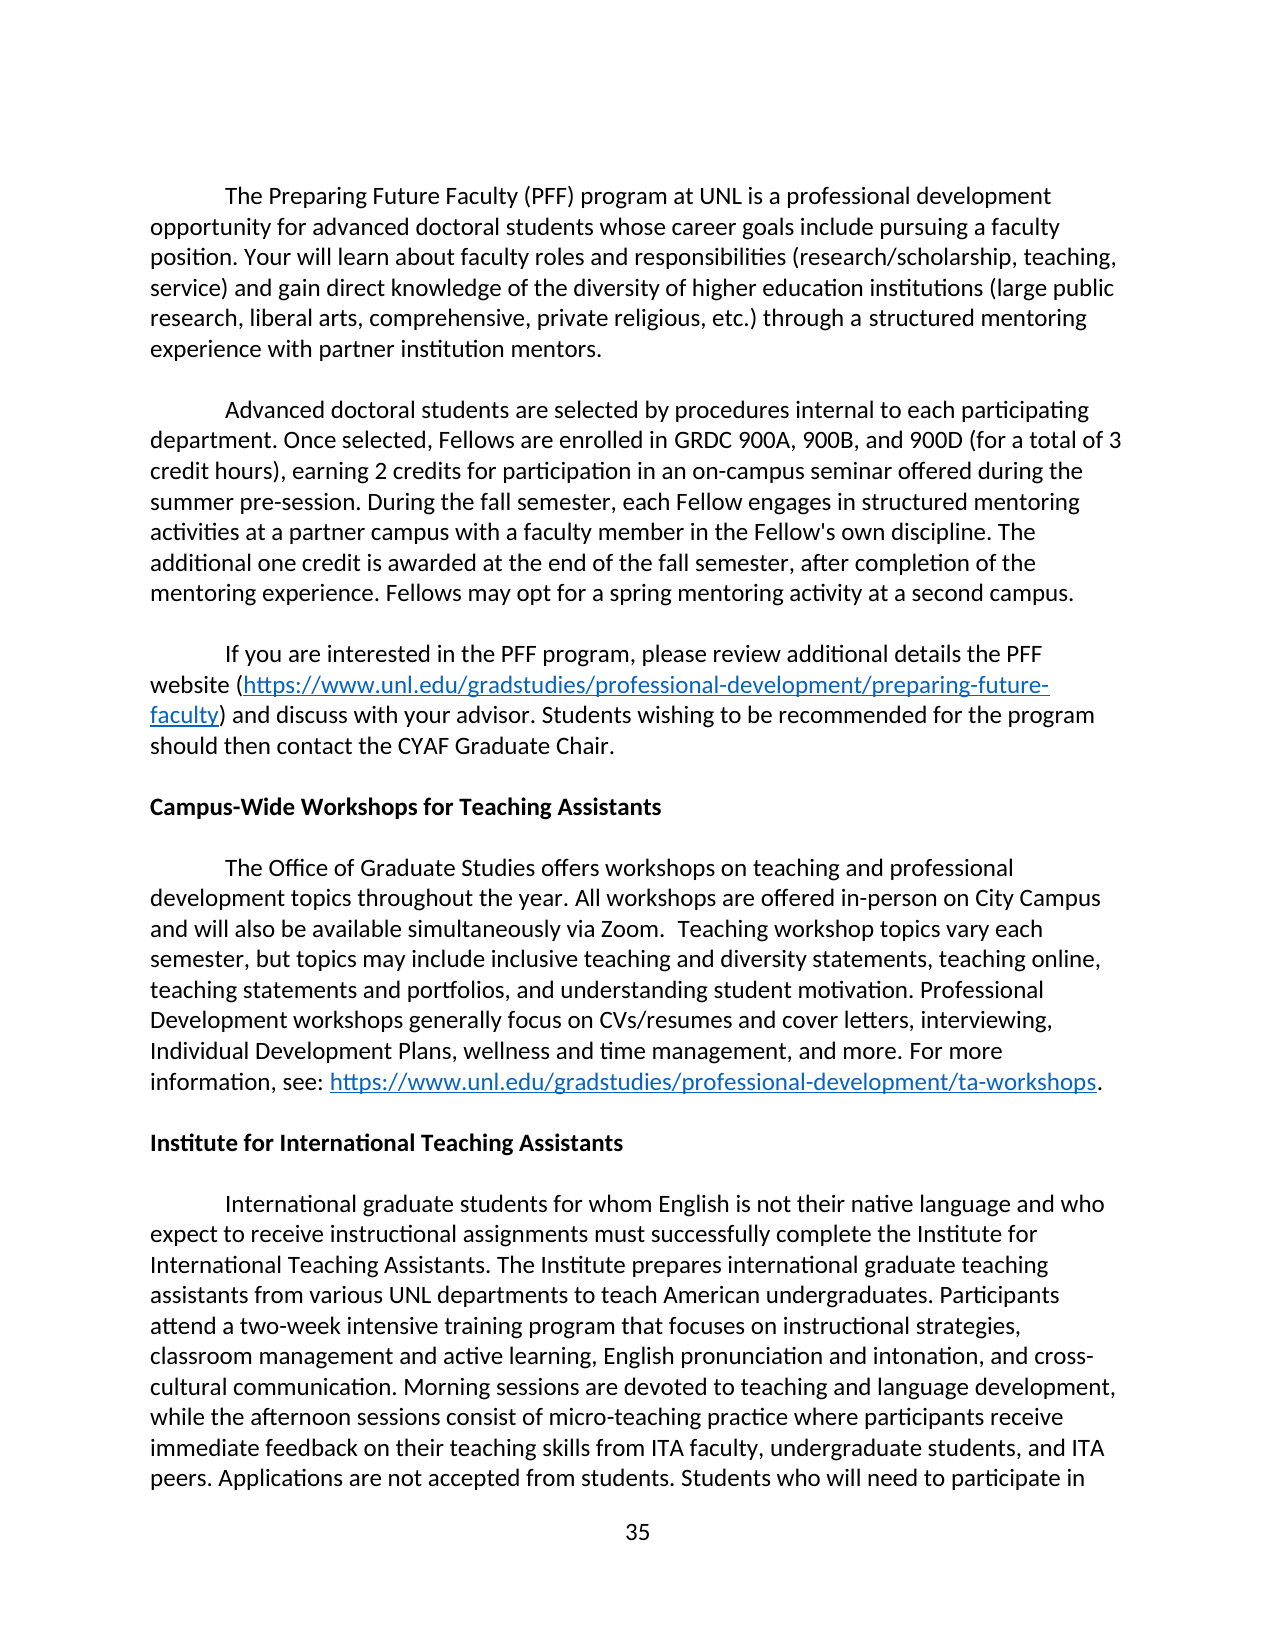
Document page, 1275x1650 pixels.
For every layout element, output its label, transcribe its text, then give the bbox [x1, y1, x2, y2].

text Institute for International Teaching Assistants [150, 1127, 1125, 1157]
text Advanced doctoral students are selected by procedures internal to each participating department. Once selected, Fellows are enrolled in GRDC 900A, 900B, and 900D (for a total of 3 credit hours), earning 2 credits for participation in an on-campus seminar offered during the summer pre-session. During the fall semester, each Fellow engages in structured mentoring activities at a partner campus with a faculty member in the Fellow's own discipline. The additional one credit is awarded at the end of the fall semester, after completion of the mentoring experience. Fellows may opt for a spring mentoring activity at a second campus. [150, 394, 1125, 608]
text The Office of Graduate Studies offers workshops on teaching and professional development topics throughout the year. All workshops are offered in-person on City Campus and will also be available simultaneously via Zoom. Teaching workshop topics vary each semester, but topics may include inclusive teaching and diversity statements, teaching online, teaching statements and portfolios, and understanding student motivation. Professional Development workshops generally focus on CVs/resumes and cover letters, interviewing, Individual Development Plans, wellness and time management, and more. For more information, see: https://www.unl.edu/gradstudies/professional-development/ta-workshops. [150, 852, 1125, 1096]
text The Preparing Future Faculty (PFF) program at UNL is a professional development opportunity for advanced doctoral students whose career goals include pursuing a faculty position. Your will learn about faculty roles and responsibilities (research/scholarship, teaching, service) and gain direct knowledge of the diversity of higher education institutions (large public research, liberal arts, comprehensive, private religious, etc.) through a structured mentoring experience with partner institution mentors. [150, 181, 1125, 364]
text Campus-Wide Workshops for Teaching Assistants [150, 791, 1125, 821]
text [150, 1188, 1125, 1493]
text If you are interested in the PFF program, please review additional details the PFF website (https://www.unl.edu/gradstudies/professional-development/preparing-future-faculty) and discuss with your advisor. Students wishing to be recommended for the program should then contact the CYAF Graduate Chair. [150, 638, 1125, 760]
